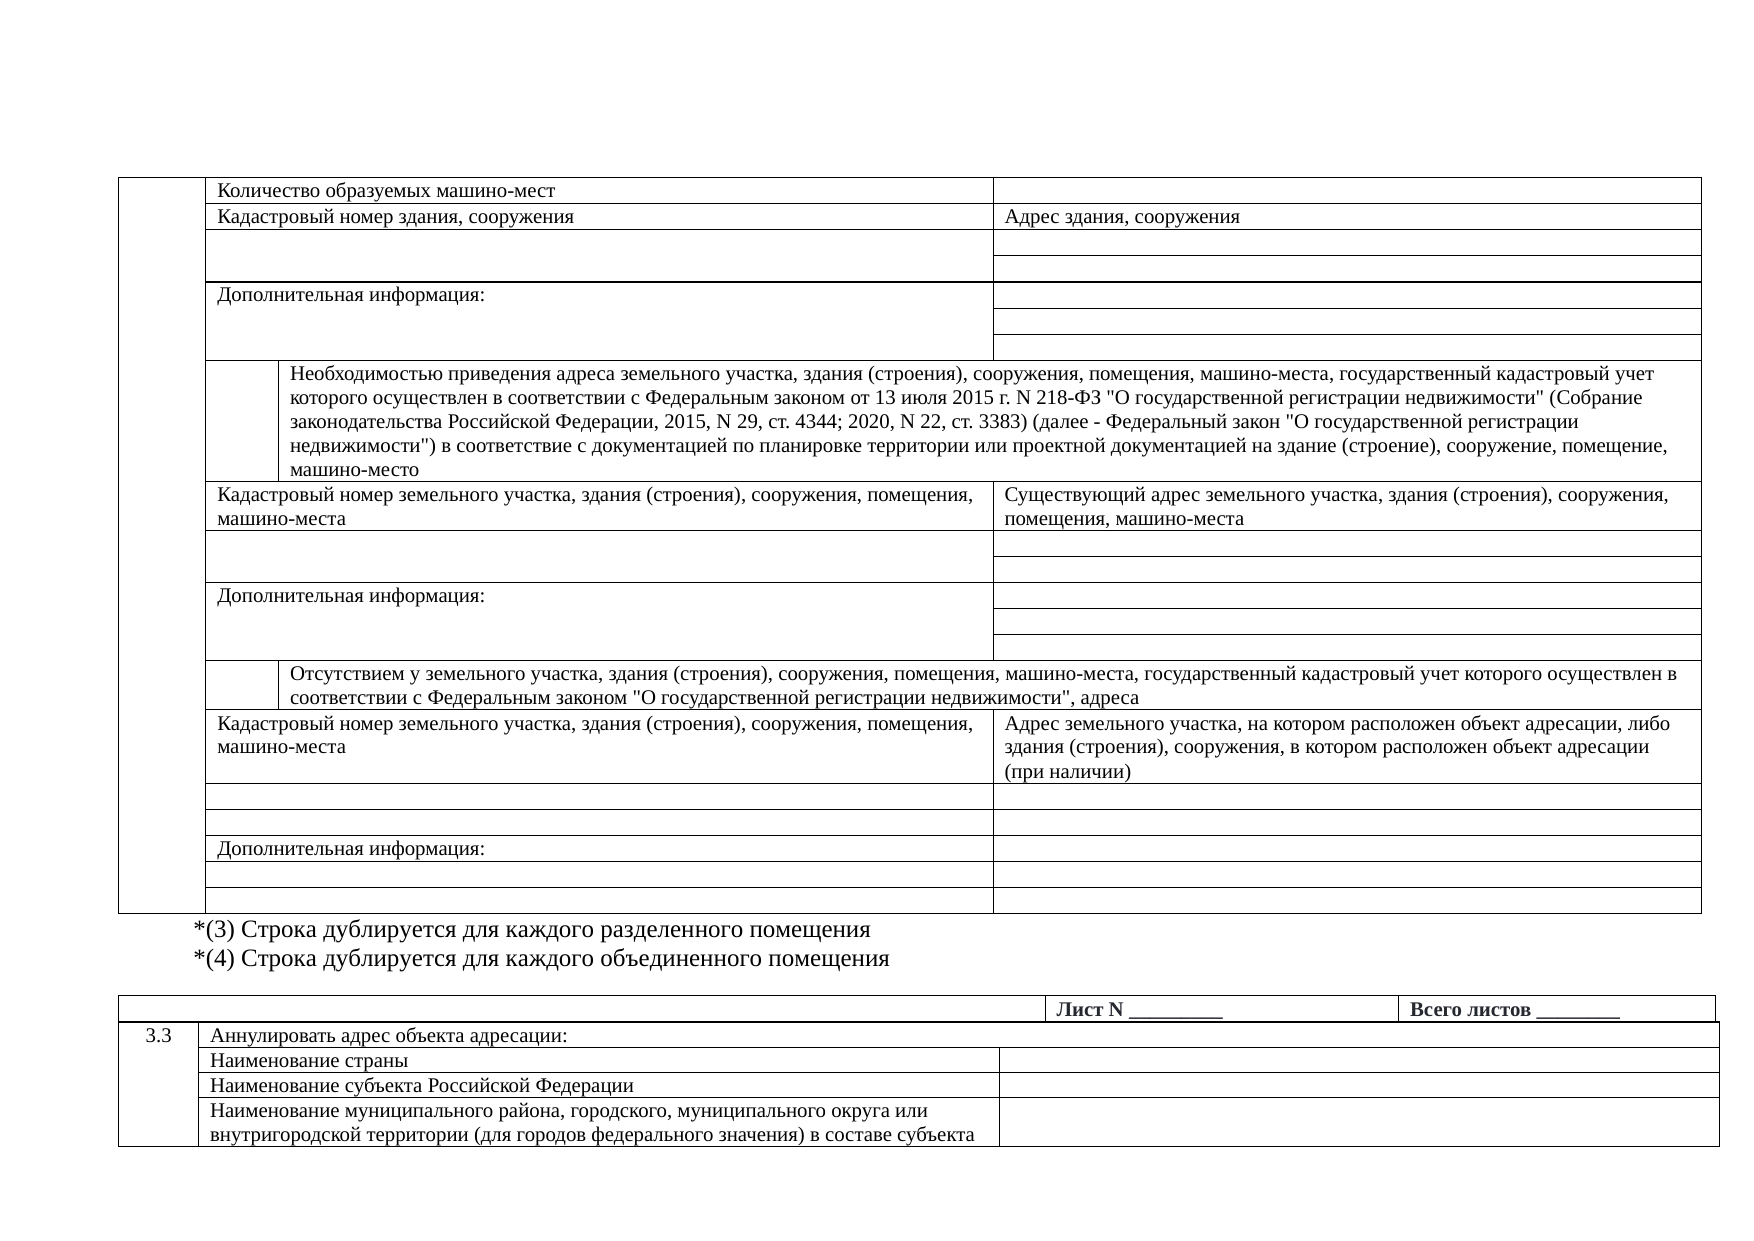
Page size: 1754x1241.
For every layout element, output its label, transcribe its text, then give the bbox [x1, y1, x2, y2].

table_cell Адрес здания, сооружения [994, 204, 1701, 229]
table_cell Наименование страны [199, 1048, 999, 1072]
table_header Лист N _________ [1046, 996, 1398, 1021]
table_header Всего листов ________ [1399, 996, 1715, 1021]
table_cell [206, 661, 278, 709]
table_cell Кадастровый номер здания, сооружения [206, 204, 993, 229]
table_cell [1000, 1098, 1719, 1146]
table_cell [994, 810, 1701, 835]
table_cell [994, 531, 1701, 556]
table_cell Дополнительная информация: [206, 583, 993, 660]
table_cell Дополнительная информация: [206, 836, 993, 861]
table_cell Адрес земельного участка, на котором расположен объект адресации, либо здания (строения), сооружения, в котором расположен объект адресации (при наличии) [994, 710, 1701, 783]
table_cell [1000, 1048, 1719, 1072]
table_cell Необходимостью приведения адреса земельного участка, здания (строения), сооружения, помещения, машино-места, государственный кадастровый учет которого осуществлен в соответствии с Федеральным законом от 13 июля 2015 г. N 218-ФЗ "О государственной регистрации недвижимости" (Собрание законодательства Российской Федерации, 2015, N 29, ст. 4344; 2020, N 22, ст. 3383) (далее - Федеральный закон "О государственной регистрации недвижимости") в соответствие с документацией по планировке территории или проектной документацией на здание (строение), сооружение, помещение, машино-место [279, 361, 1701, 481]
table_cell 3.3 [119, 1023, 198, 1146]
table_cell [199, 1098, 999, 1146]
table_cell [994, 862, 1701, 887]
table_cell [206, 361, 278, 481]
table_cell Отсутствием у земельного участка, здания (строения), сооружения, помещения, машино-места, государственный кадастровый учет которого осуществлен в соответствии с Федеральным законом "О государственной регистрации недвижимости", адреса [279, 661, 1701, 709]
table_cell [994, 335, 1701, 359]
table_cell [994, 888, 1701, 913]
text *(4) Строка дублируется для каждого объединенного помещения [118, 943, 1636, 971]
table_cell [994, 230, 1701, 255]
table_cell [206, 810, 993, 835]
table_cell [994, 784, 1701, 809]
table_header [119, 996, 1045, 1021]
table_cell [994, 283, 1701, 307]
table_cell Наименование субъекта Российской Федерации [199, 1073, 999, 1097]
table_cell [206, 862, 993, 887]
table_cell [206, 531, 993, 582]
table_cell [994, 557, 1701, 582]
table_cell [994, 635, 1701, 660]
table_cell Существующий адрес земельного участка, здания (строения), сооружения, помещения, машино-места [994, 482, 1701, 530]
table_cell Дополнительная информация: [206, 283, 993, 359]
table_cell [206, 888, 993, 913]
table_cell [994, 609, 1701, 634]
table_cell [994, 583, 1701, 608]
table_cell [206, 230, 993, 281]
table_cell [1000, 1073, 1719, 1097]
table_cell [994, 178, 1701, 203]
text *(3) Строка дублируется для каждого разделенного помещения [118, 914, 1636, 943]
table_cell [994, 836, 1701, 861]
table_cell [994, 309, 1701, 333]
table_cell [206, 784, 993, 809]
table_cell Количество образуемых машино-мест [206, 178, 993, 203]
table_cell Кадастровый номер земельного участка, здания (строения), сооружения, помещения, машино-места [206, 482, 993, 530]
table_cell [994, 256, 1701, 281]
table_cell Аннулировать адрес объекта адресации: [199, 1023, 1719, 1047]
table_cell Кадастровый номер земельного участка, здания (строения), сооружения, помещения, машино-места [206, 710, 993, 783]
